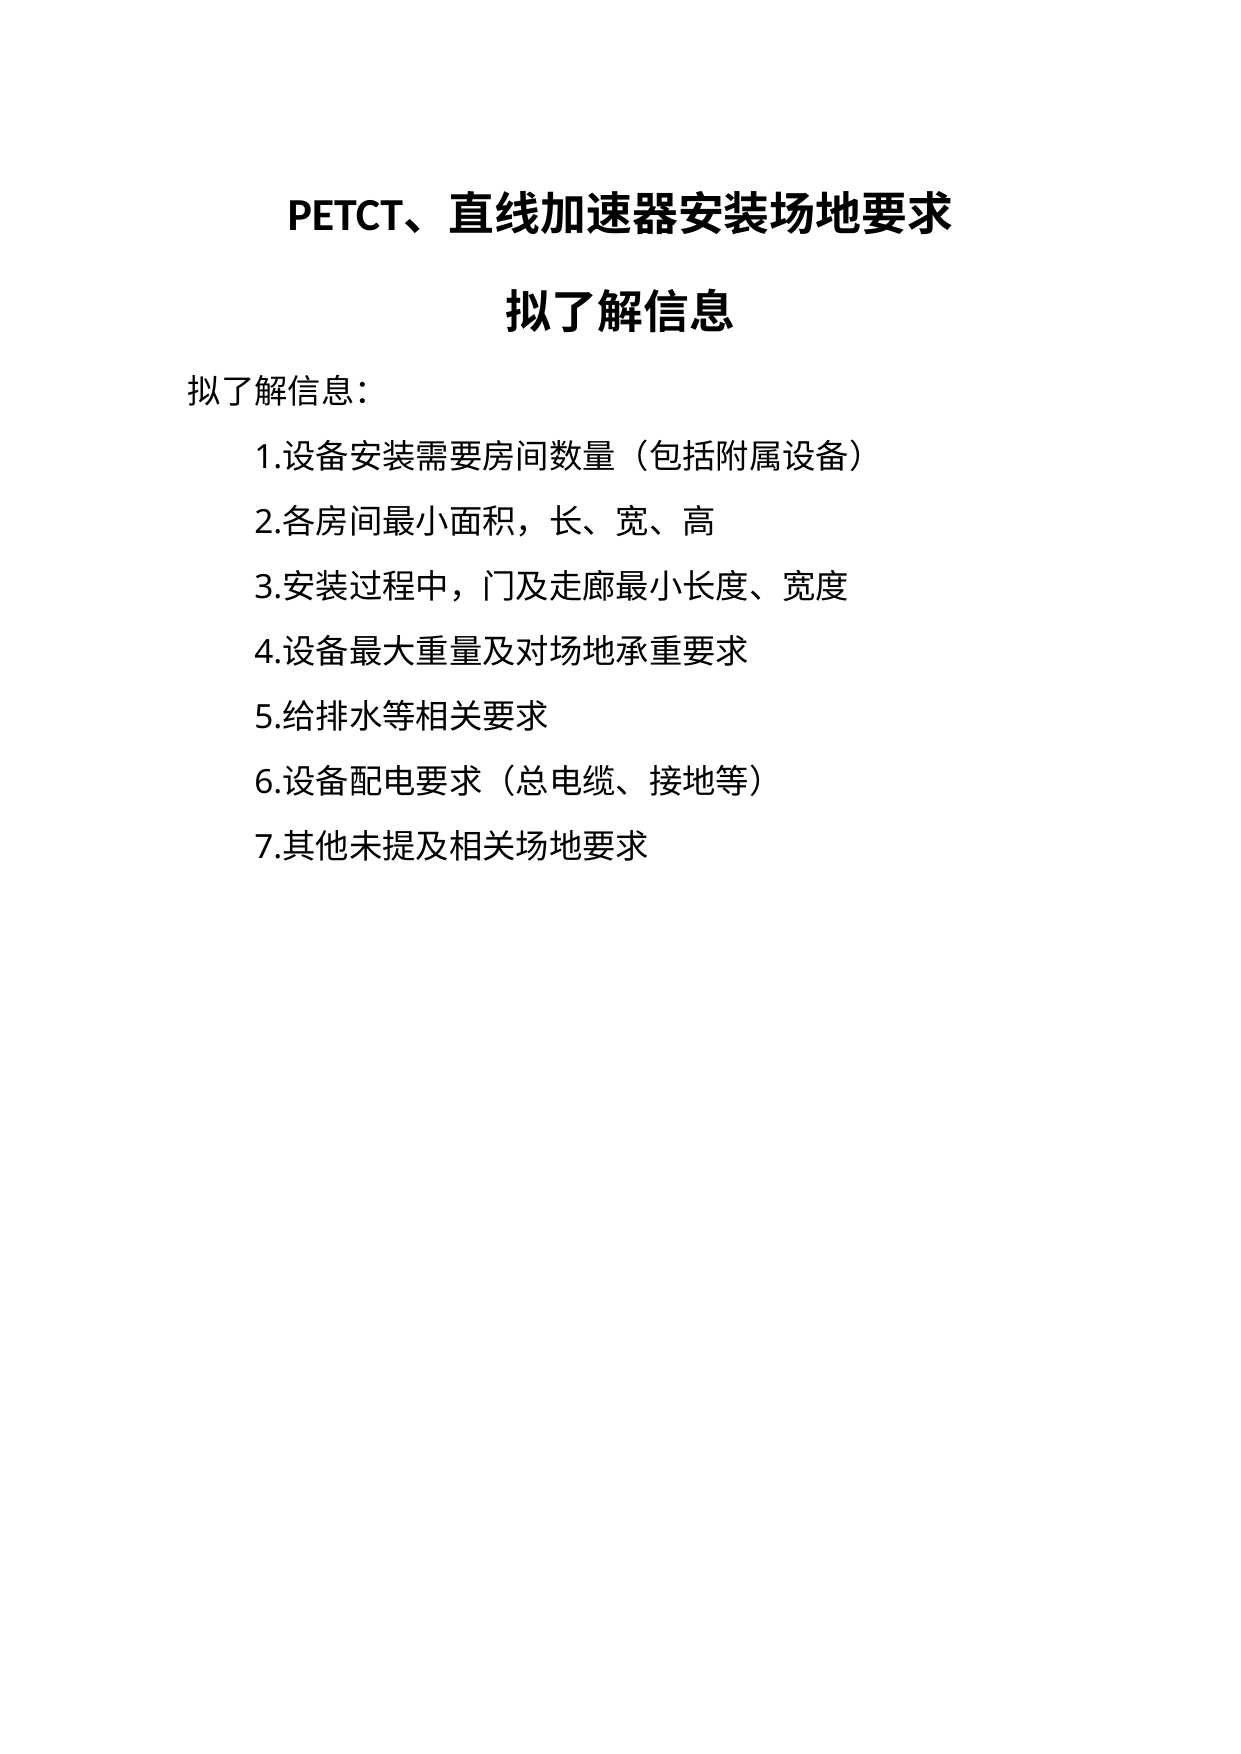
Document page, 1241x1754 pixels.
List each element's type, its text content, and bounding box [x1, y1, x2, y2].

list 1.设备安装需要房间数量（包括附属设备） [187, 422, 1053, 487]
text 拟了解信息 [187, 259, 1053, 357]
list 4.设备最大重量及对场地承重要求 [187, 617, 1053, 682]
list 3.安装过程中，门及走廊最小长度、宽度 [187, 552, 1053, 617]
text PETCT、直线加速器安装场地要求 [187, 162, 1053, 259]
list 6.设备配电要求（总电缆、接地等） [187, 747, 1053, 812]
list 2.各房间最小面积，长、宽、高 [187, 487, 1053, 552]
list 5.给排水等相关要求 [187, 682, 1053, 747]
list 7.其他未提及相关场地要求 [187, 812, 1053, 877]
list 拟了解信息： [187, 357, 1053, 422]
